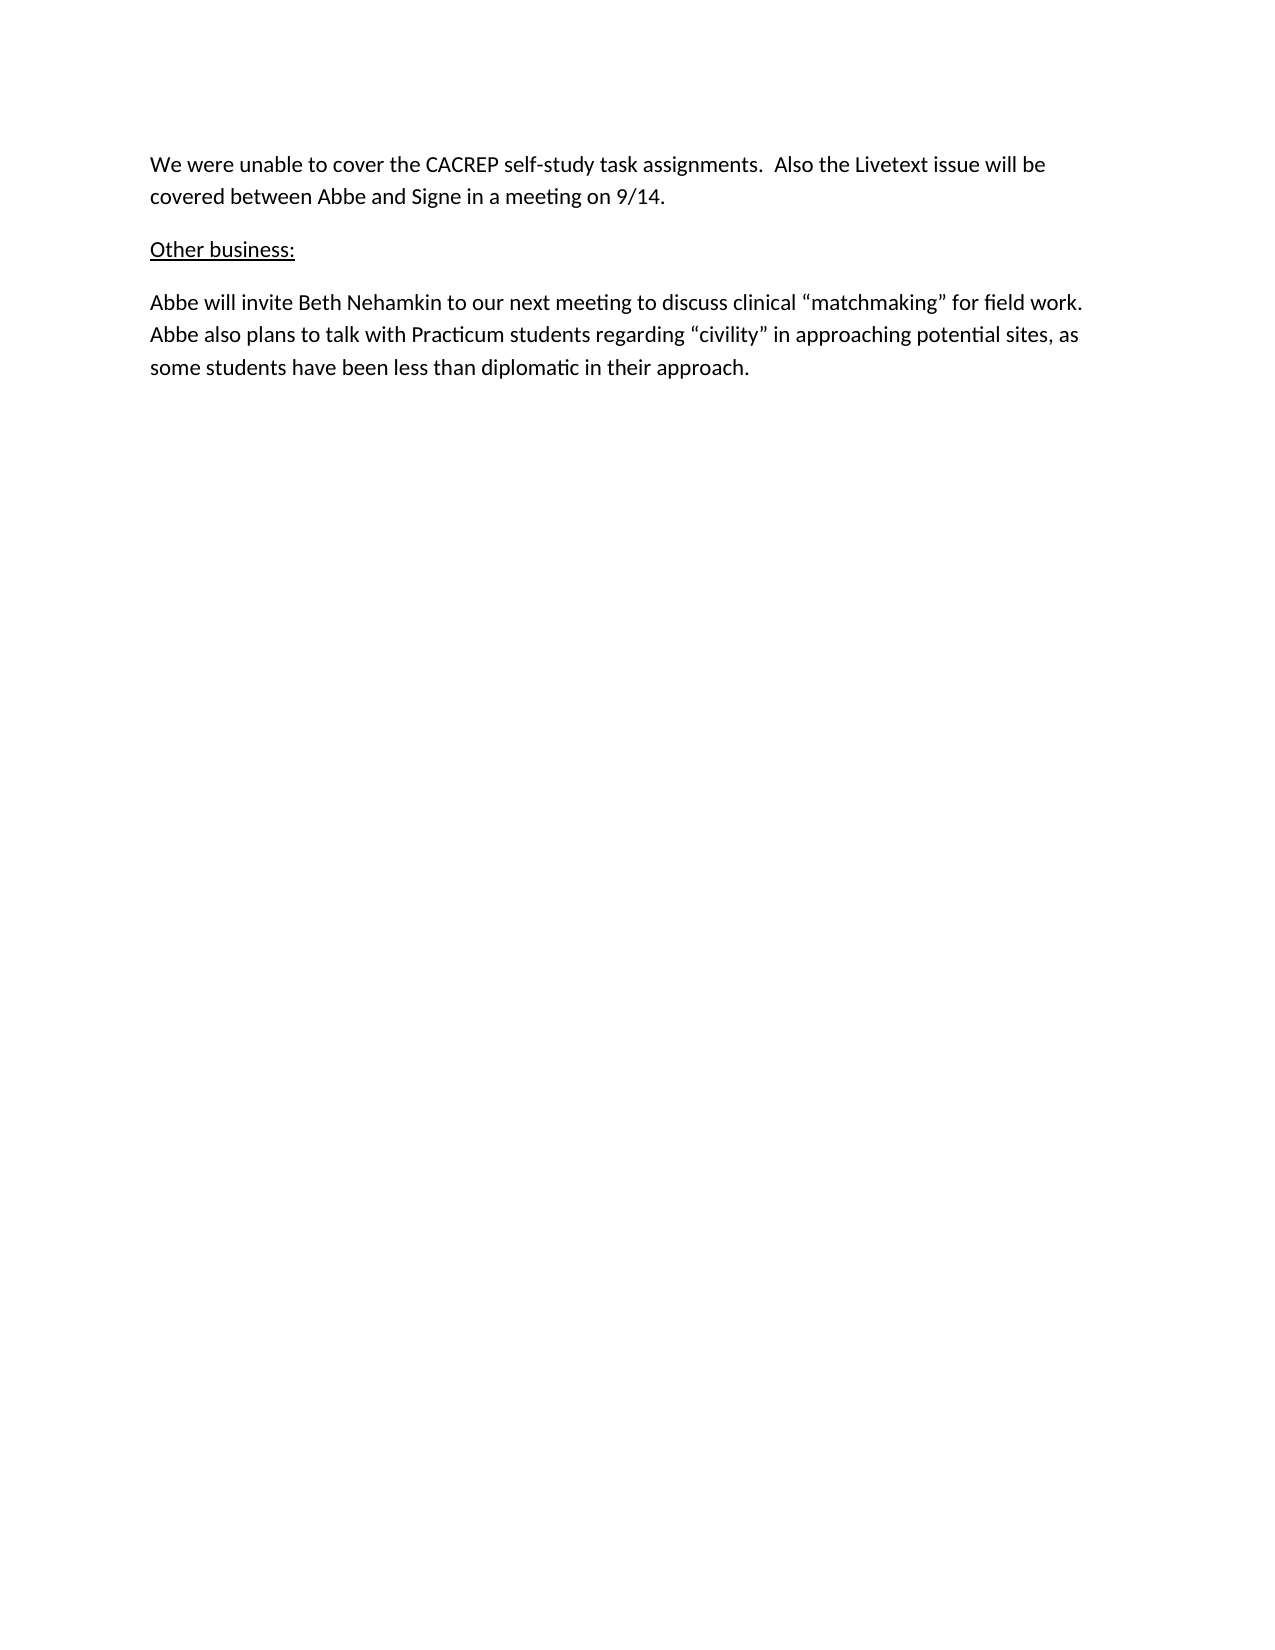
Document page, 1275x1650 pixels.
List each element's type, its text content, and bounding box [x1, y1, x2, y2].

text We were unable to cover the CACREP self-study task assignments. Also the Livetext issue will be covered between Abbe and Signe in a meeting on 9/14. [150, 150, 1125, 210]
text Abbe will invite Beth Nehamkin to our next meeting to discuss clinical “matchmaking” for field work. Abbe also plans to talk with Practicum students regarding “civility” in approaching potential sites, as some students have been less than diplomatic in their approach. [150, 288, 1125, 381]
text Other business: [150, 235, 1125, 263]
